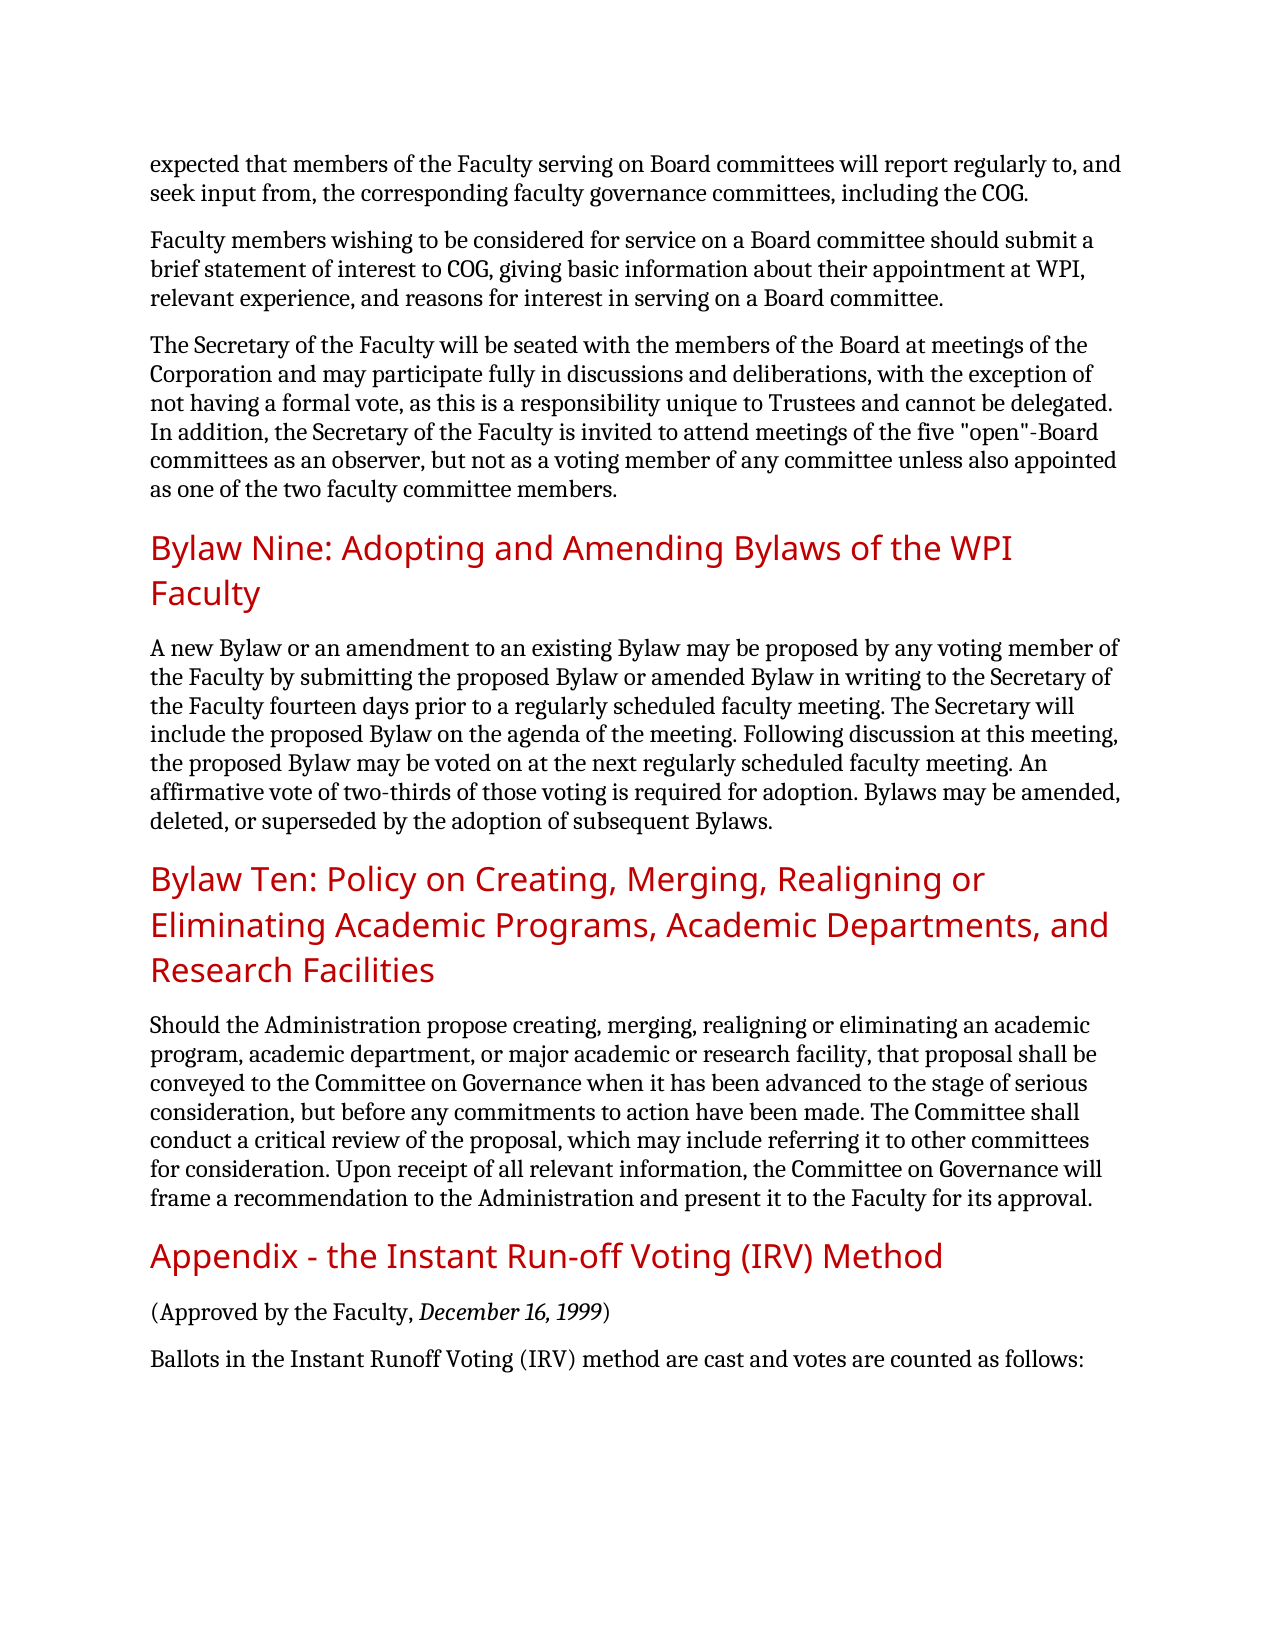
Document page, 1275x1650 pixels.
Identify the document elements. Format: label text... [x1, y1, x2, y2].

text The Secretary of the Faculty will be seated with the members of the Board at meetings of the Corporation and may participate fully in discussions and deliberations, with the exception of not having a formal vote, as this is a responsibility unique to Trustees and cannot be delegated. In addition, the Secretary of the Faculty is invited to attend meetings of the five "open"-Board committees as an observer, but not as a voting member of any committee unless also appointed as one of the two faculty committee members. [150, 331, 1125, 504]
subtitle Bylaw Ten: Policy on Creating, Merging, Realigning or Eliminating Academic Programs, Academic Departments, and Research Facilities [150, 856, 1125, 992]
subtitle Appendix - the Instant Run-off Voting (IRV) Method [150, 1233, 1125, 1279]
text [150, 150, 1125, 207]
text (Approved by the Faculty, December 16, 1999) [150, 1297, 1125, 1326]
text Should the Administration propose creating, merging, realigning or eliminating an academic program, academic department, or major academic or research facility, that proposal shall be conveyed to the Committee on Governance when it has been advanced to the stage of serious consideration, but before any commitments to action have been made. The Committee shall conduct a critical review of the proposal, which may include referring it to other committees for consideration. Upon receipt of all relevant information, the Committee on Governance will frame a recommendation to the Administration and present it to the Faculty for its approval. [150, 1011, 1125, 1212]
text Ballots in the Instant Runoff Voting (IRV) method are cast and votes are counted as follows: [150, 1345, 1125, 1374]
text Faculty members wishing to be considered for service on a Board committee should submit a brief statement of interest to COG, giving basic information about their appointment at WPI, relevant experience, and reasons for interest in serving on a Board committee. [150, 226, 1125, 312]
subtitle Bylaw Nine: Adopting and Amending Bylaws of the WPI Faculty [150, 524, 1125, 615]
text A new Bylaw or an amendment to an existing Bylaw may be proposed by any voting member of the Faculty by submitting the proposed Bylaw or amended Bylaw in writing to the Secretary of the Faculty fourteen days prior to a regularly scheduled faculty meeting. The Secretary will include the proposed Bylaw on the agenda of the meeting. Following discussion at this meeting, the proposed Bylaw may be voted on at the next regularly scheduled faculty meeting. An affirmative vote of two-thirds of those voting is required for adoption. Bylaws may be amended, deleted, or superseded by the adoption of subsequent Bylaws. [150, 634, 1125, 835]
